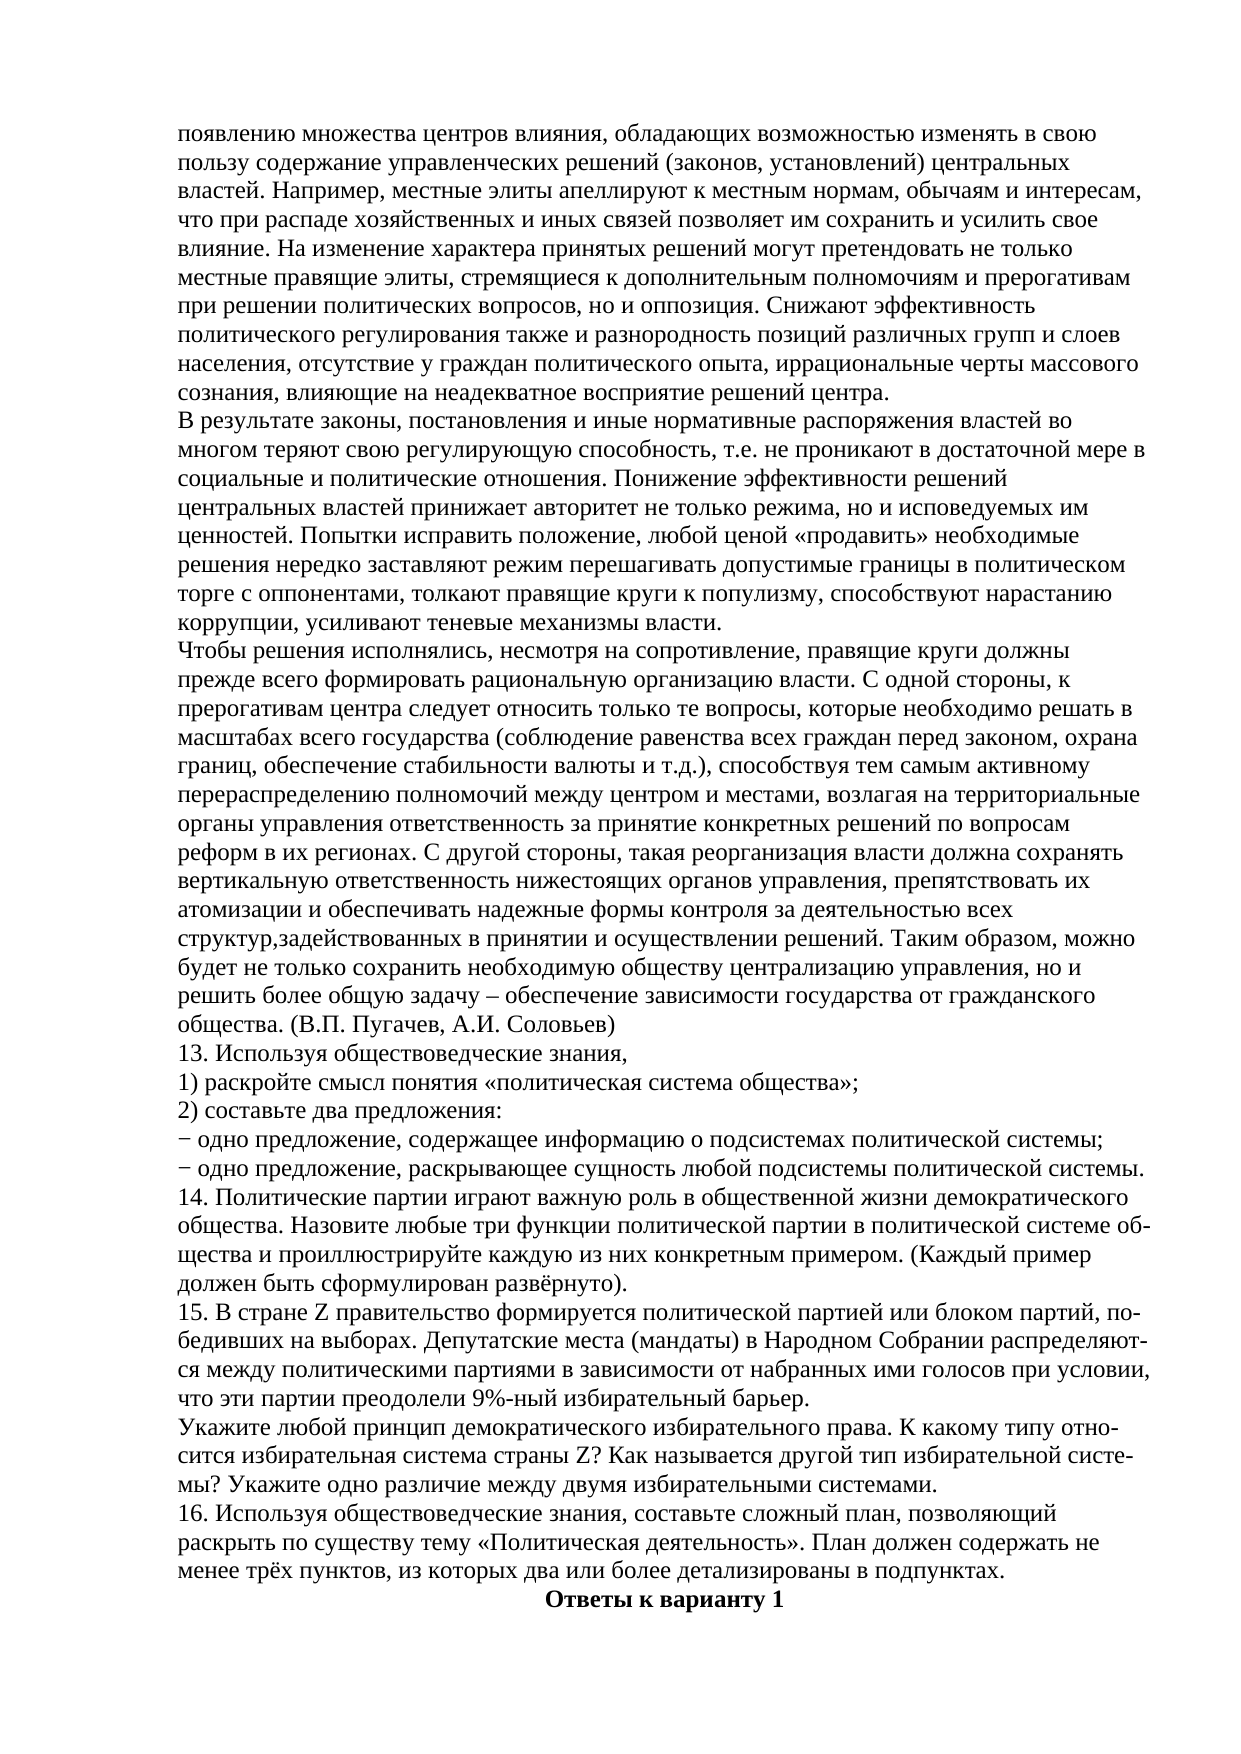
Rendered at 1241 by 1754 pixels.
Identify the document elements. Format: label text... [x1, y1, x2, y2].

text Укажите любой принцип демократического избирательного права. К какому типу относится избирательная система страны Z? Как называется другой тип избирательной системы? Укажите одно различие между двумя избирательными системами. [177, 1412, 1152, 1498]
text 13. Используя обществоведческие знания, [177, 1038, 1152, 1067]
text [177, 118, 1152, 406]
text 1) раскройте смысл понятия «политическая система общества»; [177, 1067, 1152, 1096]
text Чтобы решения исполнялись, несмотря на сопротивление, правящие круги должны прежде всего формировать рациональную организацию власти. С одной стороны, к прерогативам центра следует относить только те вопросы, которые необходимо решать в масштабах всего государства (соблюдение равенства всех граждан перед законом, охрана границ, обеспечение стабильности валюты и т.д.), способствуя тем самым активному перераспределению полномочий между центром и местами, возлагая на территориальные органы управления ответственность за принятие конкретных решений по вопросам реформ в их регионах. С другой стороны, такая реорганизация власти должна сохранять вертикальную ответственность нижестоящих органов управления, препятствовать их атомизации и обеспечивать надежные формы контроля за деятельностью всех структур,задействованных в принятии и осуществлении решений. Таким образом, можно будет не только сохранить необходимую обществу централизацию управления, но и решить более общую задачу – обеспечение зависимости государства от гражданского общества. (В.П. Пугачев, А.И. Соловьев) [177, 636, 1152, 1038]
text 16. Используя обществоведческие знания, составьте сложный план, позволяющий раскрыть по существу тему «Политическая деятельность». План должен содержать не менее трёх пунктов, из которых два или более детализированы в подпунктах. [177, 1498, 1152, 1584]
text 14. Политические партии играют важную роль в общественной жизни демократического общества. Назовите любые три функции политической партии в политической системе общества и проиллюстрируйте каждую из них конкретным примером. (Каждый пример должен быть сформулирован развёрнуто). [177, 1182, 1152, 1297]
text − одно предложение, содержащее информацию о подсистемах политической системы; [177, 1124, 1152, 1153]
text 2) составьте два предложения: [177, 1096, 1152, 1124]
text 15. В стране Z правительство формируется политической партией или блоком партий, победивших на выборах. Депутатские места (мандаты) в Народном Собрании распределяются между политическими партиями в зависимости от набранных ими голосов при условии, что эти партии преодолели 9%-ный избирательный барьер. [177, 1297, 1152, 1412]
text Ответы к варианту 1 [177, 1584, 1152, 1613]
text − одно предложение, раскрывающее сущность любой подсистемы политической системы. [177, 1153, 1152, 1182]
text В результате законы, постановления и иные нормативные распоряжения властей во многом теряют свою регулирующую способность, т.е. не проникают в достаточной мере в социальные и политические отношения. Понижение эффективности решений центральных властей принижает авторитет не только режима, но и исповедуемых им ценностей. Попытки исправить положение, любой ценой «продавить» необходимые решения нередко заставляют режим перешагивать допустимые границы в политическом торге с оппонентами, толкают правящие круги к популизму, способствуют нарастанию коррупции, усиливают теневые механизмы власти. [177, 406, 1152, 636]
